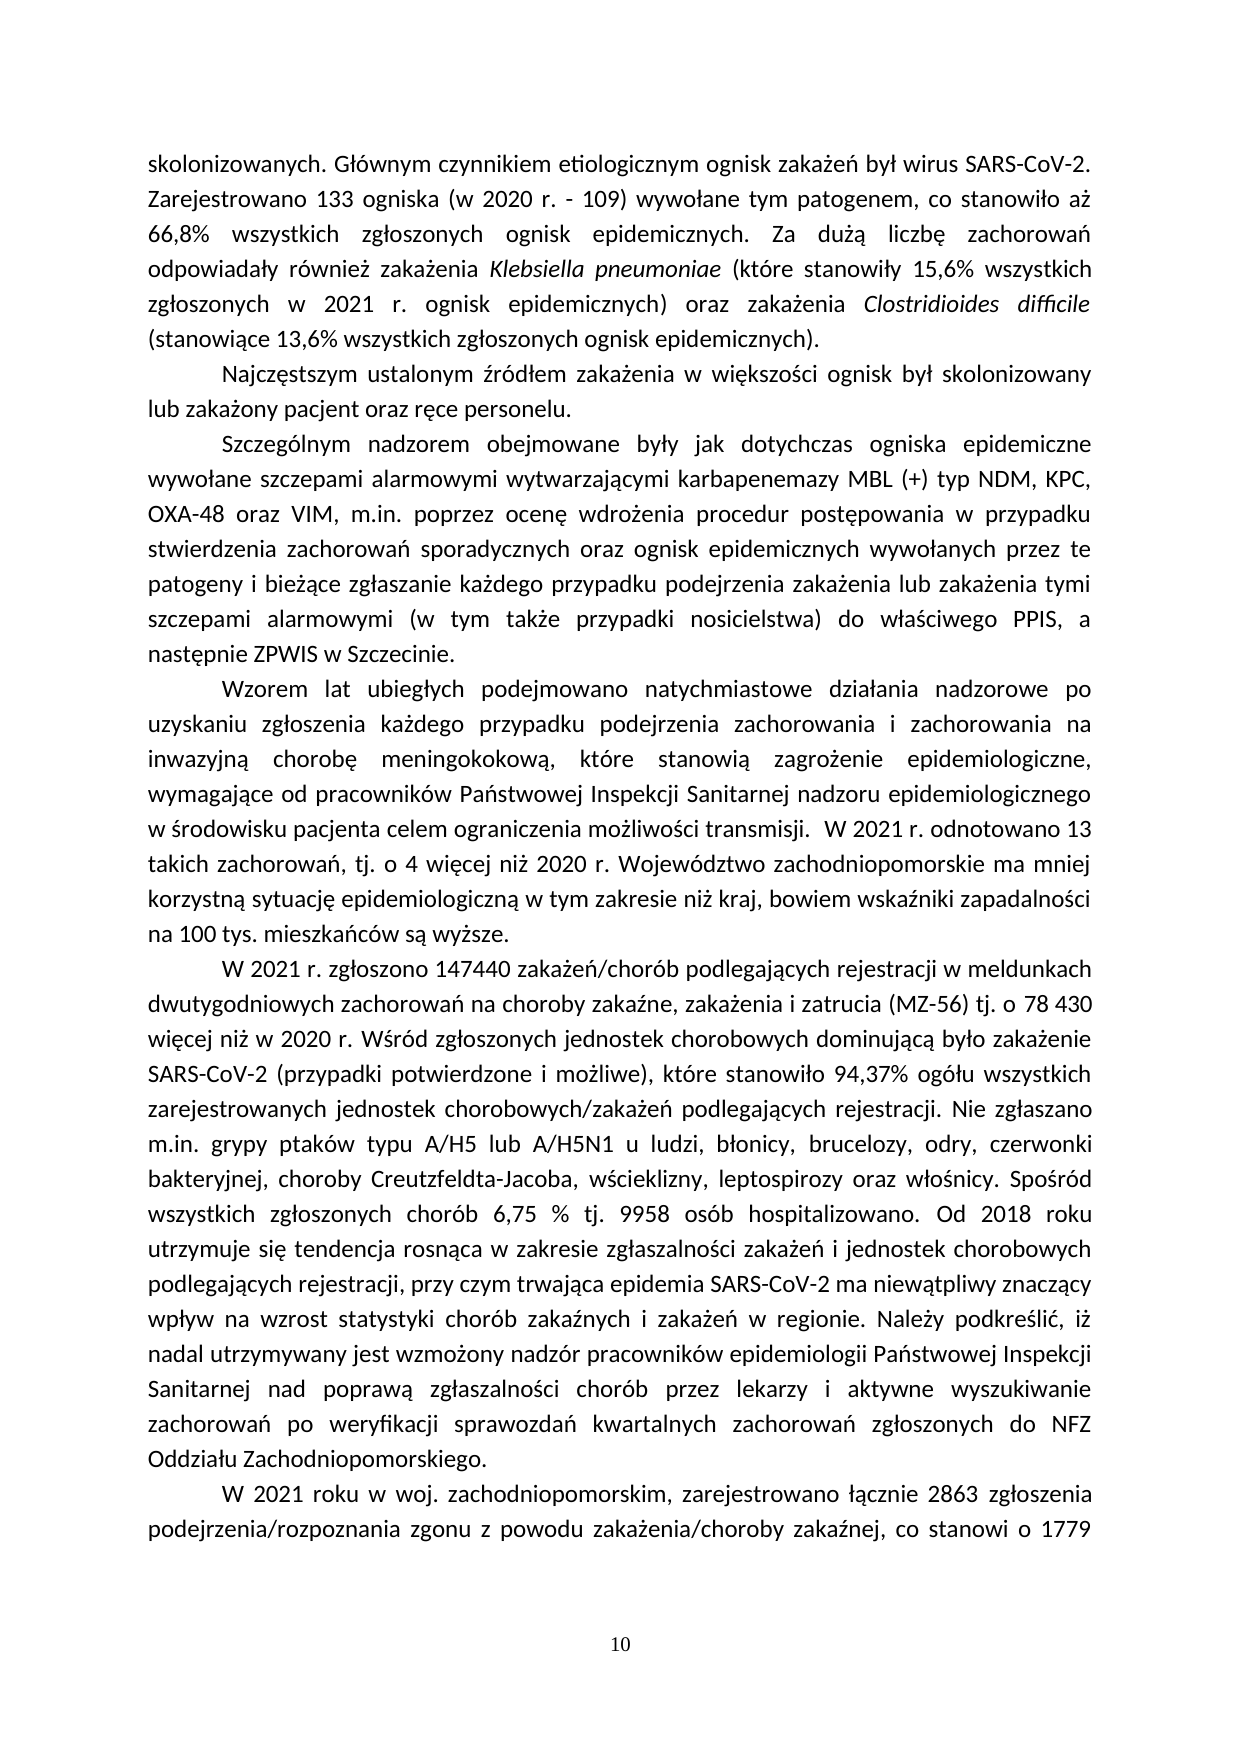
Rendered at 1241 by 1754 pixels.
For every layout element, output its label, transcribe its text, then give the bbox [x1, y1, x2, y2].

text Szczególnym nadzorem obejmowane były jak dotychczas ogniska epidemiczne wywołane szczepami alarmowymi wytwarzającymi karbapenemazy MBL (+) typ NDM, KPC, OXA-48 oraz VIM, m.in. poprzez ocenę wdrożenia procedur postępowania w przypadku stwierdzenia zachorowań sporadycznych oraz ognisk epidemicznych wywołanych przez te patogeny i bieżące zgłaszanie każdego przypadku podejrzenia zakażenia lub zakażenia tymi szczepami alarmowymi (w tym także przypadki nosicielstwa) do właściwego PPIS, a następnie ZPWIS w Szczecinie. [148, 428, 1092, 668]
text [148, 148, 1092, 353]
text W 2021 r. zgłoszono 147440 zakażeń/chorób podlegających rejestracji w meldunkach dwutygodniowych zachorowań na choroby zakaźne, zakażenia i zatrucia (MZ-56) tj. o 78 430 więcej niż w 2020 r. Wśród zgłoszonych jednostek chorobowych dominującą było zakażenie SARS-CoV-2 (przypadki potwierdzone i możliwe), które stanowiło 94,37% ogółu wszystkich zarejestrowanych jednostek chorobowych/zakażeń podlegających rejestracji. Nie zgłaszano m.in. grypy ptaków typu A/H5 lub A/H5N1 u ludzi, błonicy, brucelozy, odry, czerwonki bakteryjnej, choroby Creutzfeldta-Jacoba, wścieklizny, leptospirozy oraz włośnicy. Spośród wszystkich zgłoszonych chorób 6,75 % tj. 9958 osób hospitalizowano. Od 2018 roku utrzymuje się tendencja rosnąca w zakresie zgłaszalności zakażeń i jednostek chorobowych podlegających rejestracji, przy czym trwająca epidemia SARS-CoV-2 ma niewątpliwy znaczący wpływ na wzrost statystyki chorób zakaźnych i zakażeń w regionie. Należy podkreślić, iż nadal utrzymywany jest wzmożony nadzór pracowników epidemiologii Państwowej Inspekcji Sanitarnej nad poprawą zgłaszalności chorób przez lekarzy i aktywne wyszukiwanie zachorowań po weryfikacji sprawozdań kwartalnych zachorowań zgłoszonych do NFZ Oddziału Zachodniopomorskiego. [148, 953, 1092, 1473]
text Wzorem lat ubiegłych podejmowano natychmiastowe działania nadzorowe po uzyskaniu zgłoszenia każdego przypadku podejrzenia zachorowania i zachorowania na inwazyjną chorobę meningokokową, które stanowią zagrożenie epidemiologiczne, wymagające od pracowników Państwowej Inspekcji Sanitarnej nadzoru epidemiologicznego w środowisku pacjenta celem ograniczenia możliwości transmisji. W 2021 r. odnotowano 13 takich zachorowań, tj. o 4 więcej niż 2020 r. Województwo zachodniopomorskie ma mniej korzystną sytuację epidemiologiczną w tym zakresie niż kraj, bowiem wskaźniki zapadalności na 100 tys. mieszkańców są wyższe. [148, 673, 1092, 948]
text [148, 1478, 1092, 1543]
text Najczęstszym ustalonym źródłem zakażenia w większości ognisk był skolonizowany lub zakażony pacjent oraz ręce personelu. [148, 358, 1092, 423]
